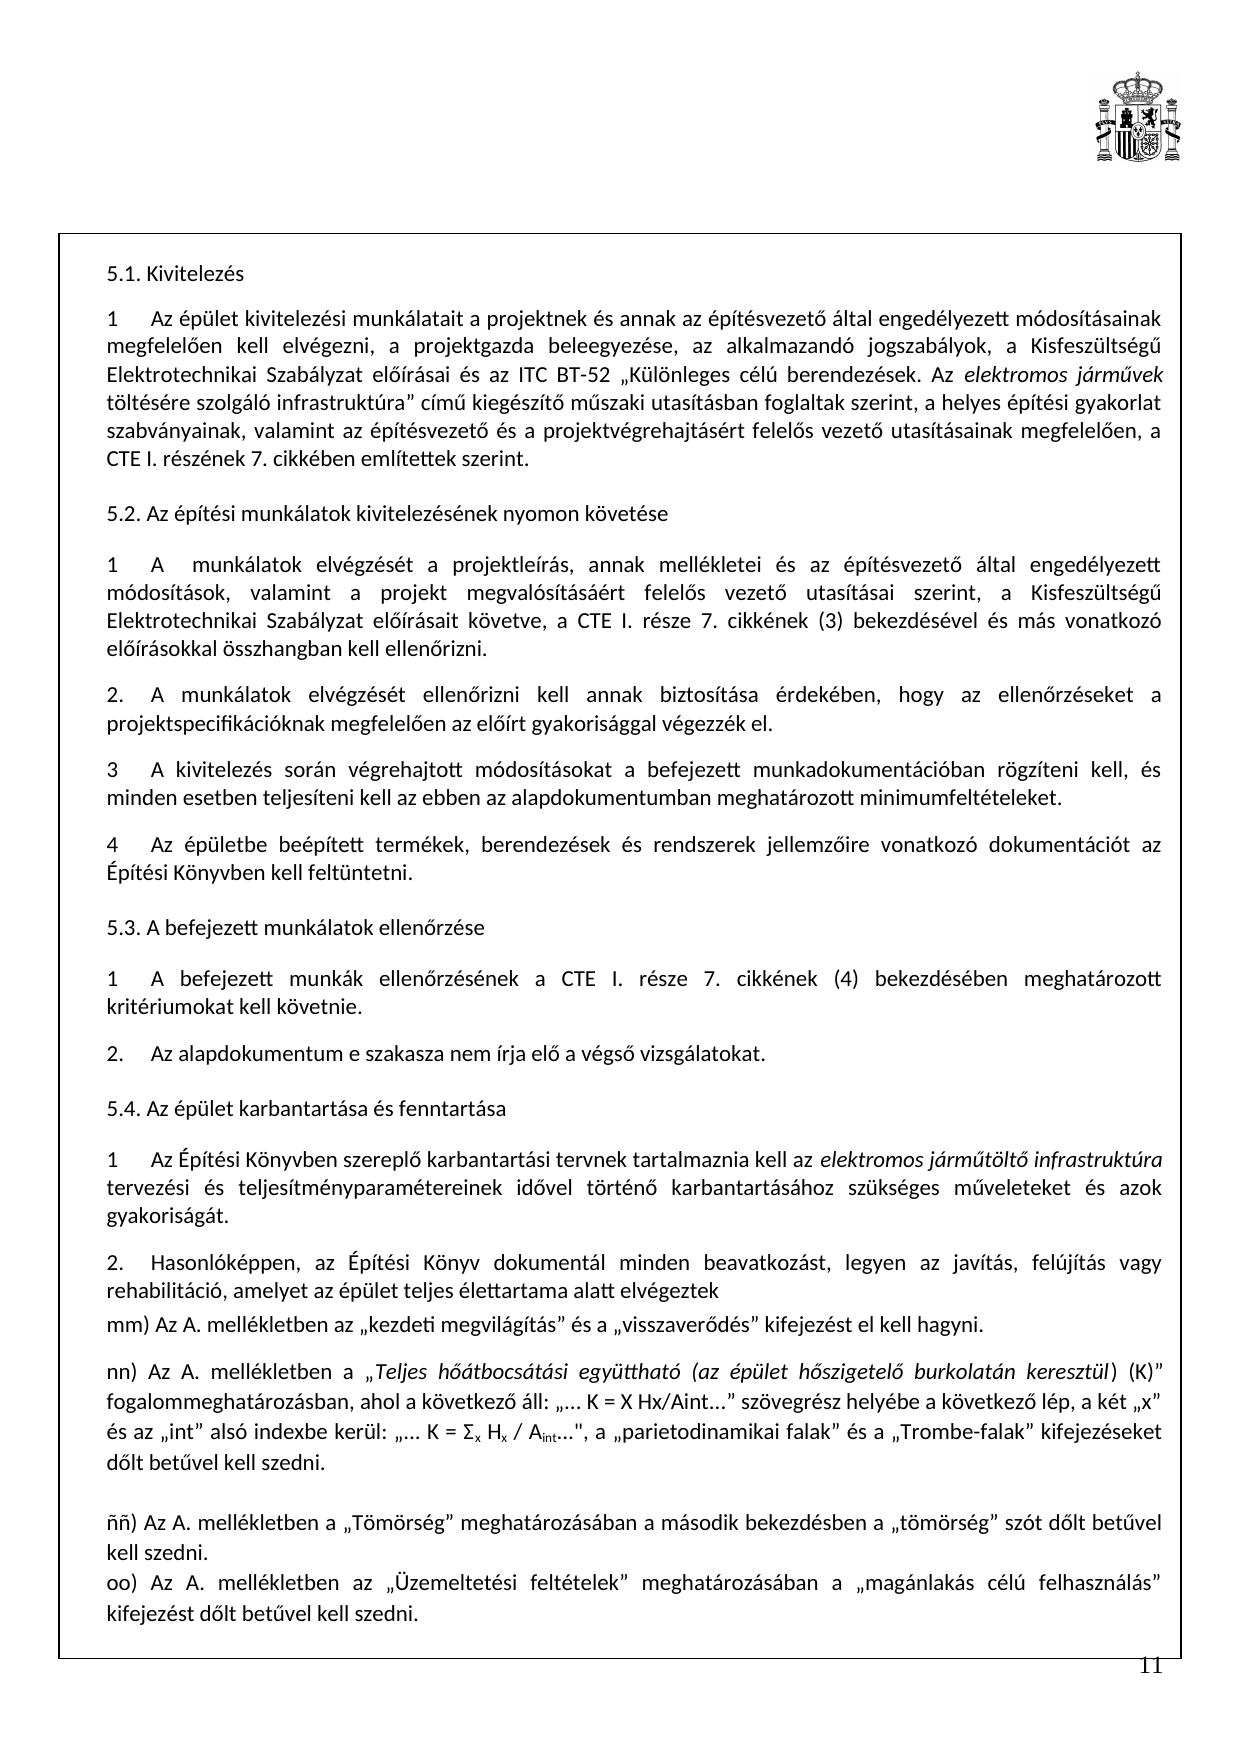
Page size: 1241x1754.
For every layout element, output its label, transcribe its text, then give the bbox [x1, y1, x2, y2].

text nn) Az A. mellékletben a „Teljes hőátbocsátási együttható (az épület hőszigetelő burkolatán keresztül) (K)” fogalommeghatározásban, ahol a következő áll: „... K = X Hx/Aint...” szövegrész helyébe a következő lép, a két „x” és az „int” alsó indexbe kerül: „... K = Σx Hx / Aint...", a „parietodinamikai falak” és a „Trombe-falak” kifejezéseket dőlt betűvel kell szedni. [106, 1357, 1163, 1476]
text mm) Az A. mellékletben az „kezdeti megvilágítás” és a „visszaverődés” kifejezést el kell hagyni. [106, 1310, 1163, 1338]
text oo) Az A. mellékletben az „Üzemeltetési feltételek” meghatározásában a „magánlakás célú felhasználás” kifejezést dőlt betűvel kell szedni. [106, 1568, 1163, 1627]
text 5.4. Az épület karbantartása és fenntartása [106, 1094, 1163, 1122]
text 2. Az alapdokumentum e szakasza nem írja elő a végső vizsgálatokat. [106, 1039, 1163, 1067]
text 3 A kivitelezés során végrehajtott módosításokat a befejezett munkadokumentációban rögzíteni kell, és minden esetben teljesíteni kell az ebben az alapdokumentumban meghatározott minimumfeltételeket. [106, 755, 1163, 811]
text 4 Az épületbe beépített termékek, berendezések és rendszerek jellemzőire vonatkozó dokumentációt az Építési Könyvben kell feltüntetni. [106, 830, 1163, 886]
text ññ) Az A. mellékletben a „Tömörség” meghatározásában a második bekezdésben a „tömörség” szót dőlt betűvel kell szedni. [106, 1508, 1163, 1566]
text 5.3. A befejezett munkálatok ellenőrzése [106, 913, 1163, 941]
text 5.2. Az építési munkálatok kivitelezésének nyomon követése [106, 499, 1163, 527]
text 5.1. Kivitelezés [106, 259, 1163, 287]
text 1 A munkálatok elvégzését a projektleírás, annak mellékletei és az építésvezető által engedélyezett módosítások, valamint a projekt megvalósításáért felelős vezető utasításai szerint, a Kisfeszültségű Elektrotechnikai Szabályzat előírásait követve, a CTE I. része 7. cikkének (3) bekezdésével és más vonatkozó előírásokkal összhangban kell ellenőrizni. [106, 550, 1163, 662]
picture [1094, 71, 1182, 164]
text 1 A befejezett munkák ellenőrzésének a CTE I. része 7. cikkének (4) bekezdésében meghatározott kritériumokat kell követnie. [106, 964, 1163, 1020]
text 1 Az épület kivitelezési munkálatait a projektnek és annak az építésvezető által engedélyezett módosításainak megfelelően kell elvégezni, a projektgazda beleegyezése, az alkalmazandó jogszabályok, a Kisfeszültségű Elektrotechnikai Szabályzat előírásai és az ITC BT-52 „Különleges célú berendezések. Az elektromos járművek töltésére szolgáló infrastruktúra” című kiegészítő műszaki utasításban foglaltak szerint, a helyes építési gyakorlat szabványainak, valamint az építésvezető és a projektvégrehajtásért felelős vezető utasításainak megfelelően, a CTE I. részének 7. cikkében említettek szerint. [106, 304, 1163, 472]
text 1 Az Építési Könyvben szereplő karbantartási tervnek tartalmaznia kell az elektromos járműtöltő infrastruktúra tervezési és teljesítményparamétereinek idővel történő karbantartásához szükséges műveleteket és azok gyakoriságát. [106, 1145, 1163, 1229]
text 2. A munkálatok elvégzését ellenőrizni kell annak biztosítása érdekében, hogy az ellenőrzéseket a projektspecifikációknak megfelelően az előírt gyakorisággal végezzék el. [106, 681, 1163, 737]
text 2. Hasonlóképpen, az Építési Könyv dokumentál minden beavatkozást, legyen az javítás, felújítás vagy rehabilitáció, amelyet az épület teljes élettartama alatt elvégeztek [106, 1248, 1163, 1304]
